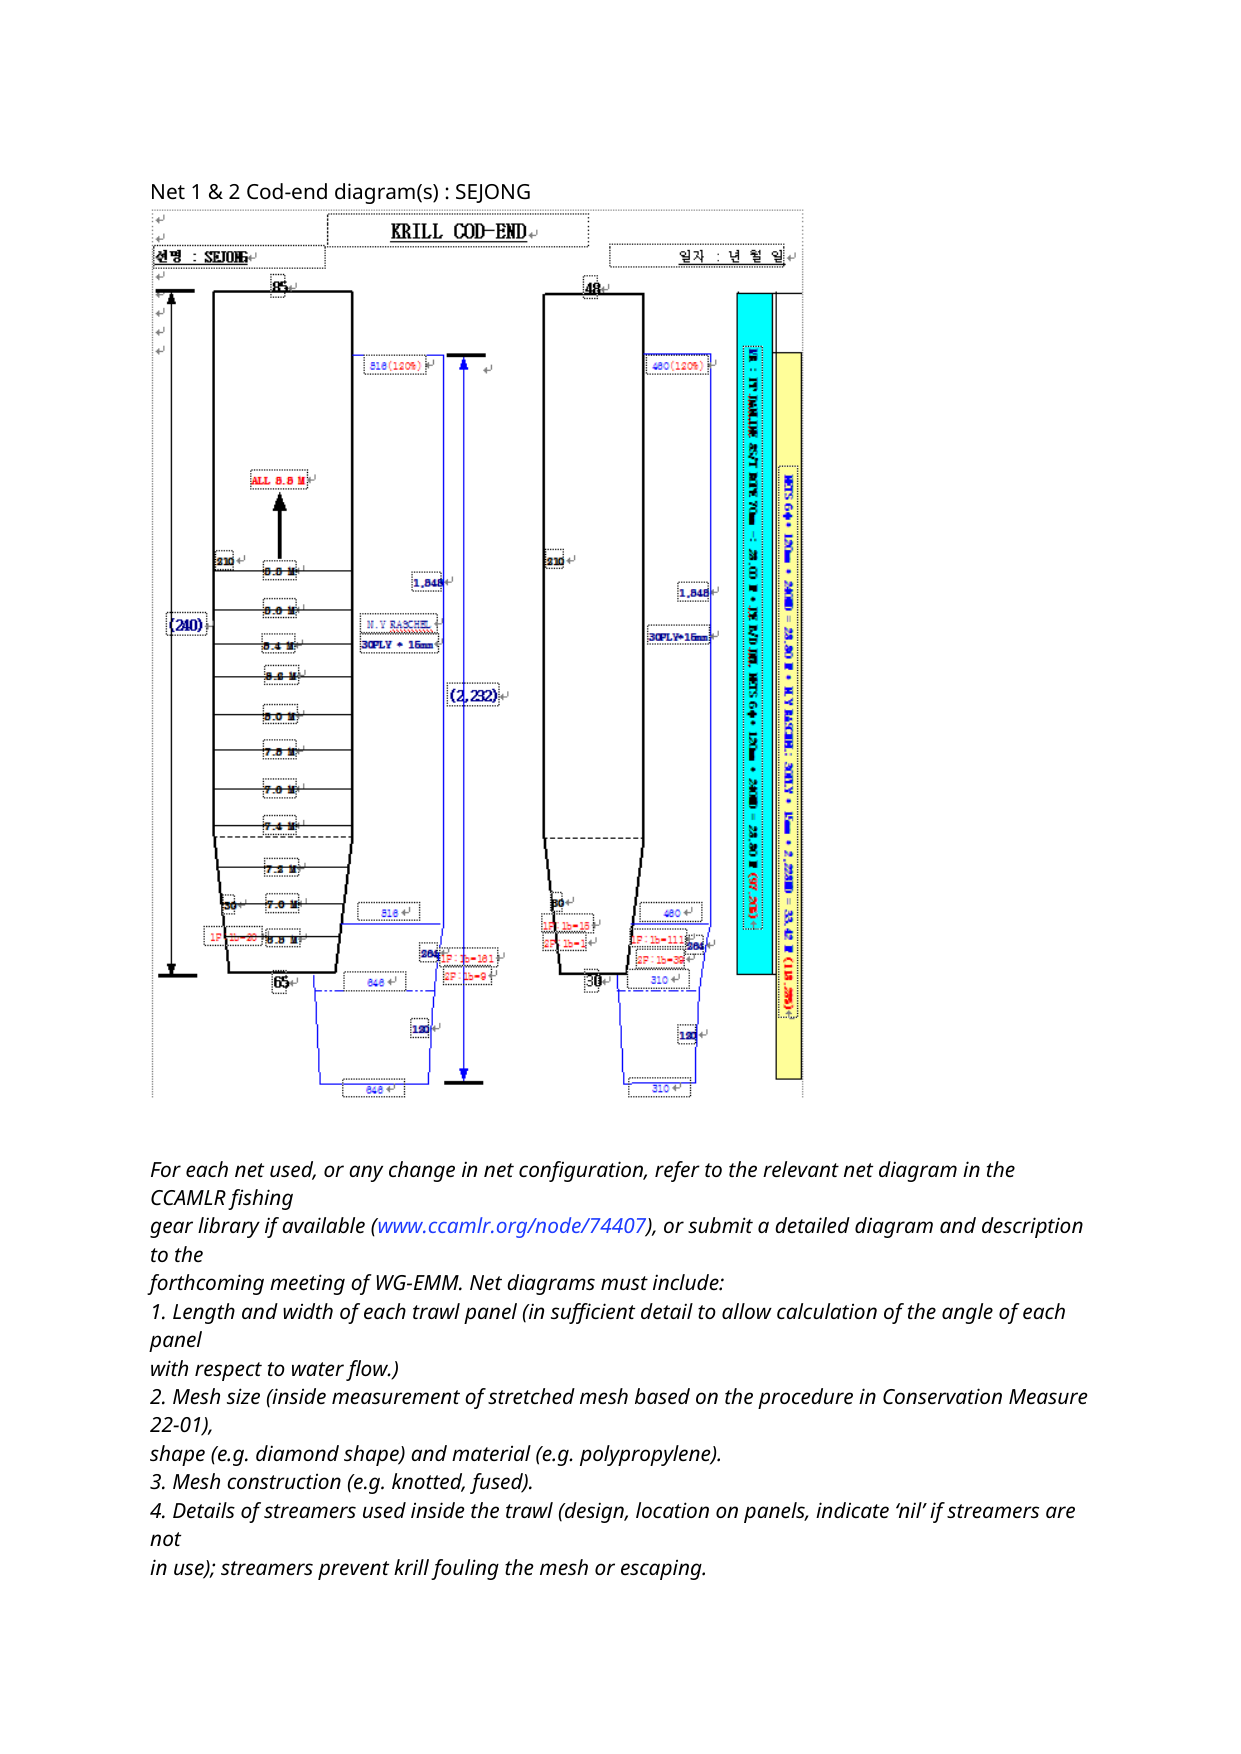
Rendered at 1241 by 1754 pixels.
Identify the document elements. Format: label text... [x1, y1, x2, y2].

text forthcoming meeting of WG-EMM. Net diagrams must include: [150, 1268, 1090, 1297]
text with respect to water flow.) [150, 1354, 1090, 1382]
text in use); streamers prevent krill fouling the mesh or escaping. [150, 1553, 1090, 1581]
text gear library if available (www.ccamlr.org/node/74407), or submit a detailed diagram and description to the [150, 1212, 1090, 1268]
text 3. Mesh construction (e.g. knotted, fused). [150, 1467, 1090, 1496]
text shape (e.g. diamond shape) and material (e.g. polypropylene). [150, 1439, 1090, 1467]
text 4. Details of streamers used inside the trawl (design, location on panels, indicate ‘nil’ if streamers are not [150, 1496, 1090, 1553]
text 1. Length and width of each trawl panel (in sufficient detail to allow calculation of the angle of each panel [150, 1297, 1090, 1354]
text For each net used, or any change in net configuration, refer to the relevant net diagram in the CCAMLR fishing [150, 1155, 1090, 1212]
text Net 1 & 2 Cod-end diagram(s) : SEJONG [150, 177, 1090, 206]
text 2. Mesh size (inside measurement of stretched mesh based on the procedure in Conservation Measure 22-01), [150, 1382, 1090, 1439]
picture [150, 205, 818, 1098]
